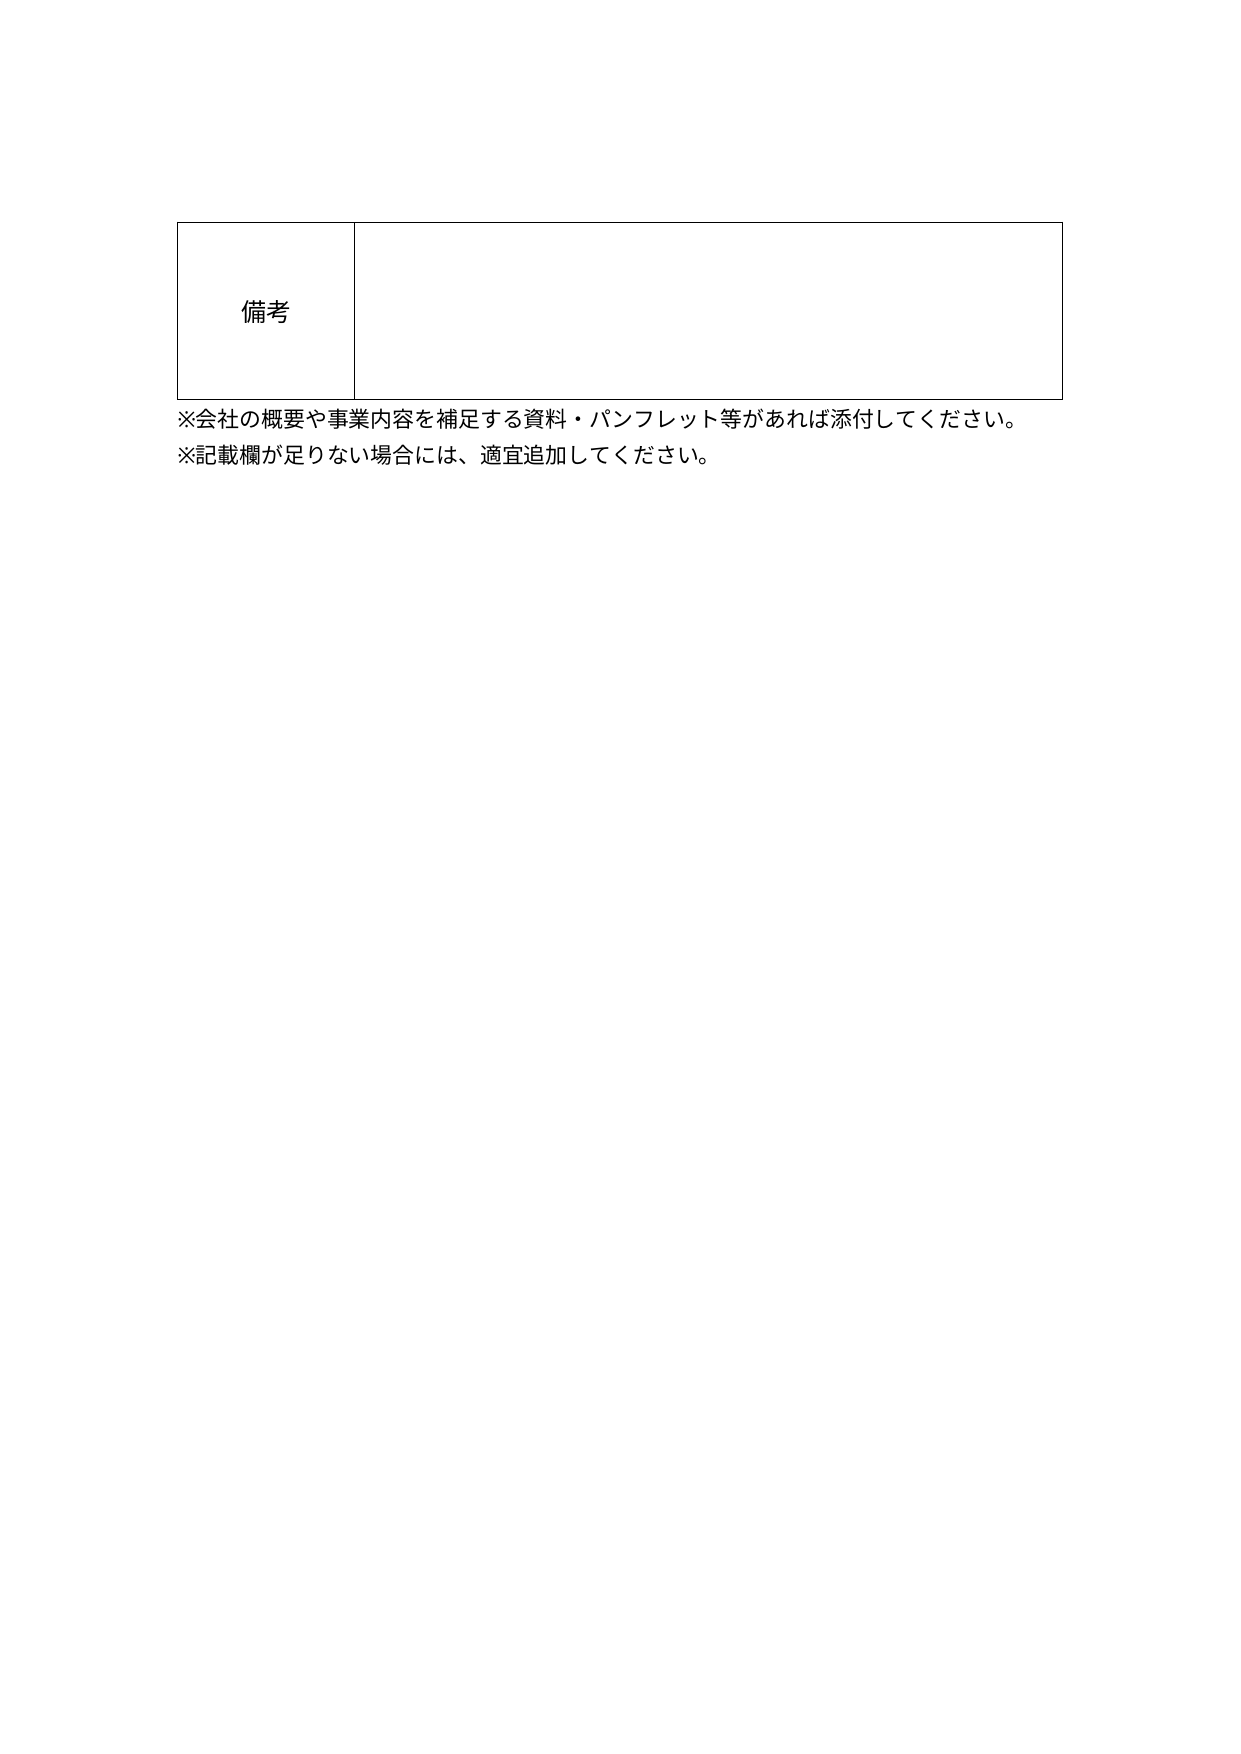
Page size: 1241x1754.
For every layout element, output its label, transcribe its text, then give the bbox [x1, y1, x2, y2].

table_cell [355, 223, 1062, 398]
text ※会社の概要や事業内容を補足する資料・パンフレット等があれば添付してください。 [177, 400, 1063, 436]
text ※記載欄が足りない場合には、適宜追加してください。 [177, 436, 1063, 472]
table_cell 備考 [178, 223, 354, 398]
